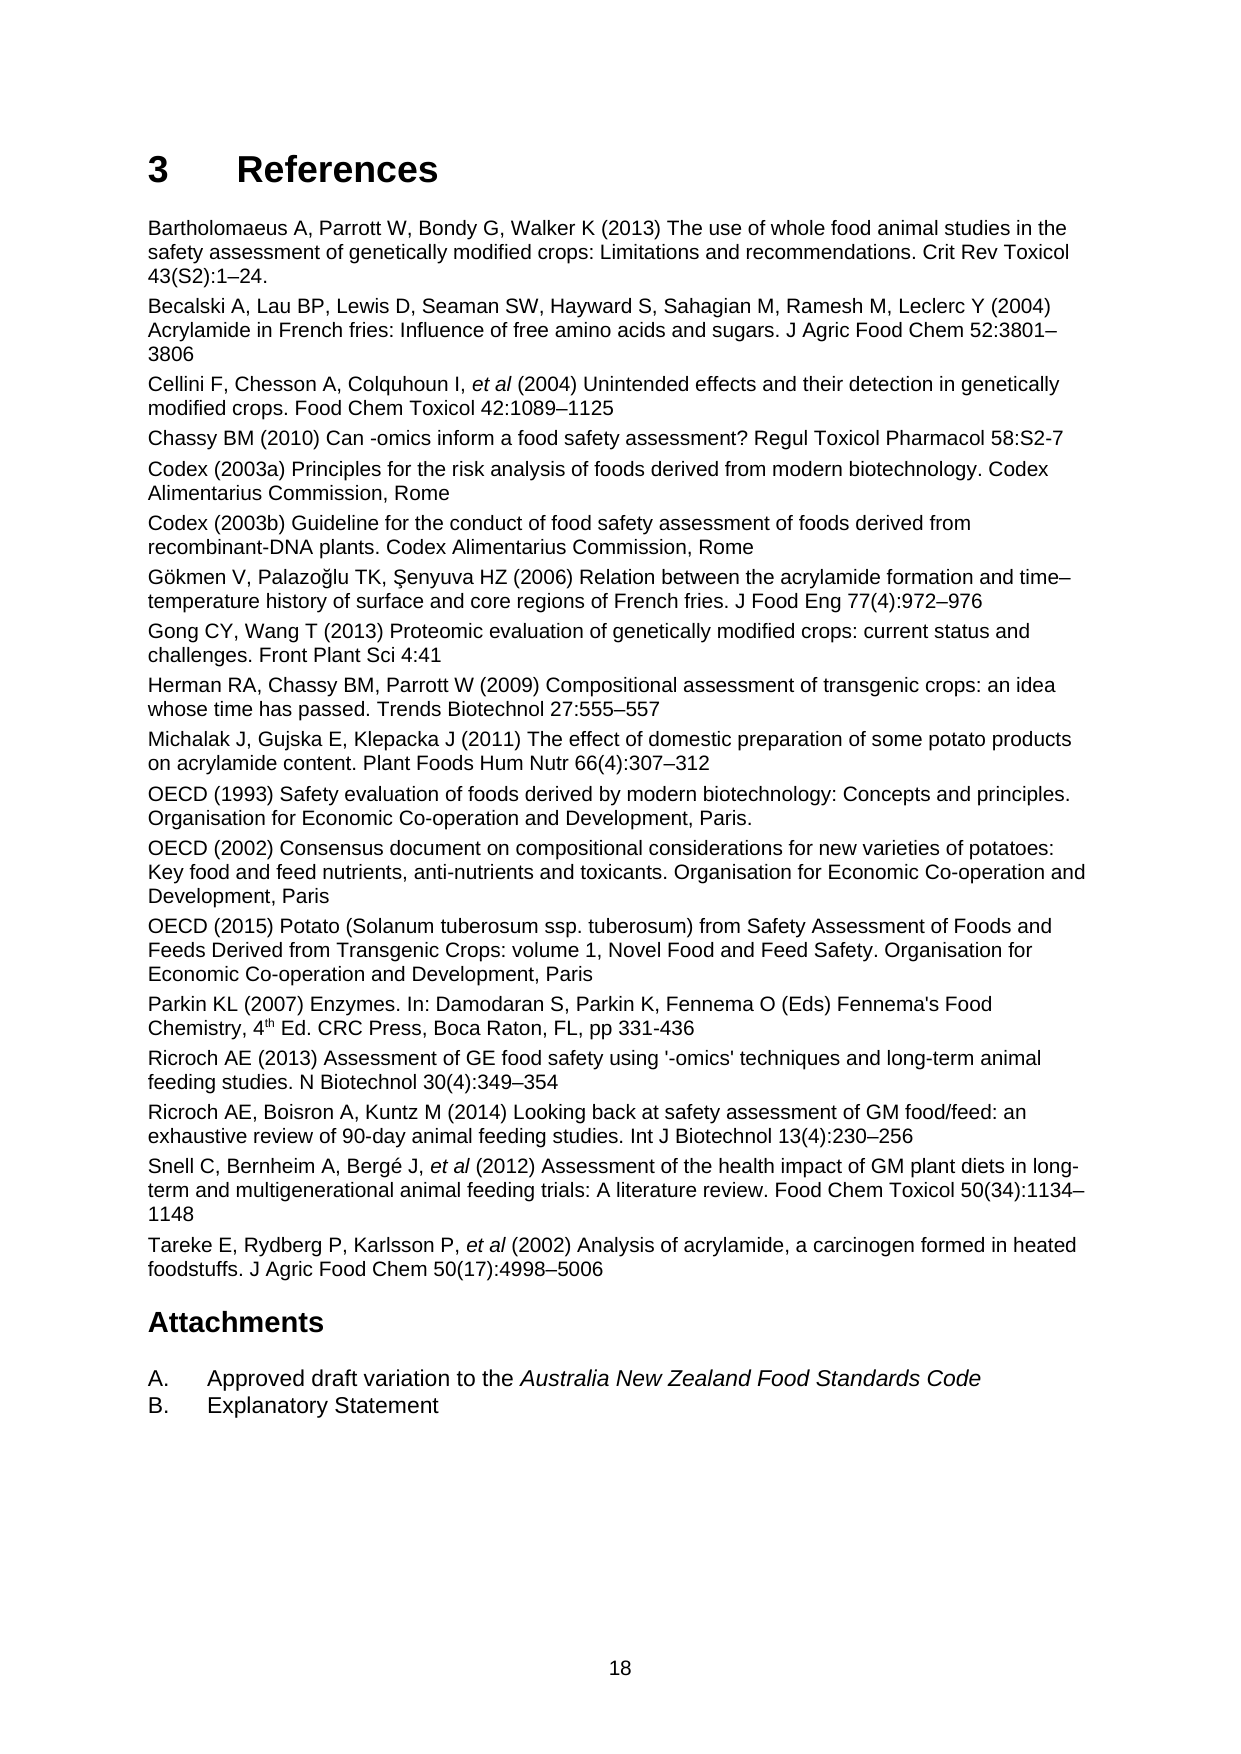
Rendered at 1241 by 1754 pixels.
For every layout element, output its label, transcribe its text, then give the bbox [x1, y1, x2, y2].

text Snell C, Bernheim A, Bergé J, et al (2012) Assessment of the health impact of GM plant diets in long-term and multigenerational animal feeding trials: A literature review. Food Chem Toxicol 50(34):1134–1148 [148, 1154, 1092, 1226]
text Gökmen V, Palazoğlu TK, Şenyuva HZ (2006) Relation between the acrylamide formation and time–temperature history of surface and core regions of French fries. J Food Eng 77(4):972–976 [148, 565, 1092, 613]
text Tareke E, Rydberg P, Karlsson P, et al (2002) Analysis of acrylamide, a carcinogen formed in heated foodstuffs. J Agric Food Chem 50(17):4998–5006 [148, 1232, 1092, 1280]
text B. Explanatory Statement [148, 1392, 1092, 1418]
text Michalak J, Gujska E, Klepacka J (2011) The effect of domestic preparation of some potato products on acrylamide content. Plant Foods Hum Nutr 66(4):307–312 [148, 727, 1092, 775]
subtitle 3 References [148, 148, 1092, 191]
text Attachments [148, 1305, 1092, 1339]
text Codex (2003b) Guideline for the conduct of food safety assessment of foods derived from recombinant-DNA plants. Codex Alimentarius Commission, Rome [148, 511, 1092, 558]
text Parkin KL (2007) Enzymes. In: Damodaran S, Parkin K, Fennema O (Eds) Fennema's Food Chemistry, 4th Ed. CRC Press, Boca Raton, FL, pp 331-436 [148, 992, 1092, 1040]
text OECD (1993) Safety evaluation of foods derived by modern biotechnology: Concepts and principles. Organisation for Economic Co-operation and Development, Paris. [148, 781, 1092, 829]
text OECD (2015) Potato (Solanum tuberosum ssp. tuberosum) from Safety Assessment of Foods and Feeds Derived from Transgenic Crops: volume 1, Novel Food and Feed Safety. Organisation for Economic Co-operation and Development, Paris [148, 914, 1092, 986]
text Ricroch AE (2013) Assessment of GE food safety using '-omics' techniques and long-term animal feeding studies. N Biotechnol 30(4):349–354 [148, 1046, 1092, 1094]
text Gong CY, Wang T (2013) Proteomic evaluation of genetically modified crops: current status and challenges. Front Plant Sci 4:41 [148, 619, 1092, 667]
text Becalski A, Lau BP, Lewis D, Seaman SW, Hayward S, Sahagian M, Ramesh M, Leclerc Y (2004) Acrylamide in French fries: Influence of free amino acids and sugars. J Agric Food Chem 52:3801–3806 [148, 294, 1092, 366]
text A. Approved draft variation to the Australia New Zealand Food Standards Code [148, 1365, 1092, 1392]
text Ricroch AE, Boisron A, Kuntz M (2014) Looking back at safety assessment of GM food/feed: an exhaustive review of 90-day animal feeding studies. Int J Biotechnol 13(4):230–256 [148, 1100, 1092, 1148]
text Herman RA, Chassy BM, Parrott W (2009) Compositional assessment of transgenic crops: an idea whose time has passed. Trends Biotechnol 27:555–557 [148, 673, 1092, 721]
text OECD (2002) Consensus document on compositional considerations for new varieties of potatoes: Key food and feed nutrients, anti-nutrients and toxicants. Organisation for Economic Co-operation and Development, Paris [148, 836, 1092, 907]
text Cellini F, Chesson A, Colquhoun I, et al (2004) Unintended effects and their detection in genetically modified crops. Food Chem Toxicol 42:1089–1125 [148, 372, 1092, 420]
text Chassy BM (2010) Can -omics inform a food safety assessment? Regul Toxicol Pharmacol 58:S2-7 [148, 426, 1092, 450]
text Codex (2003a) Principles for the risk analysis of foods derived from modern biotechnology. Codex Alimentarius Commission, Rome [148, 456, 1092, 504]
text Bartholomaeus A, Parrott W, Bondy G, Walker K (2013) The use of whole food animal studies in the safety assessment of genetically modified crops: Limitations and recommendations. Crit Rev Toxicol 43(S2):1–24. [148, 216, 1092, 288]
